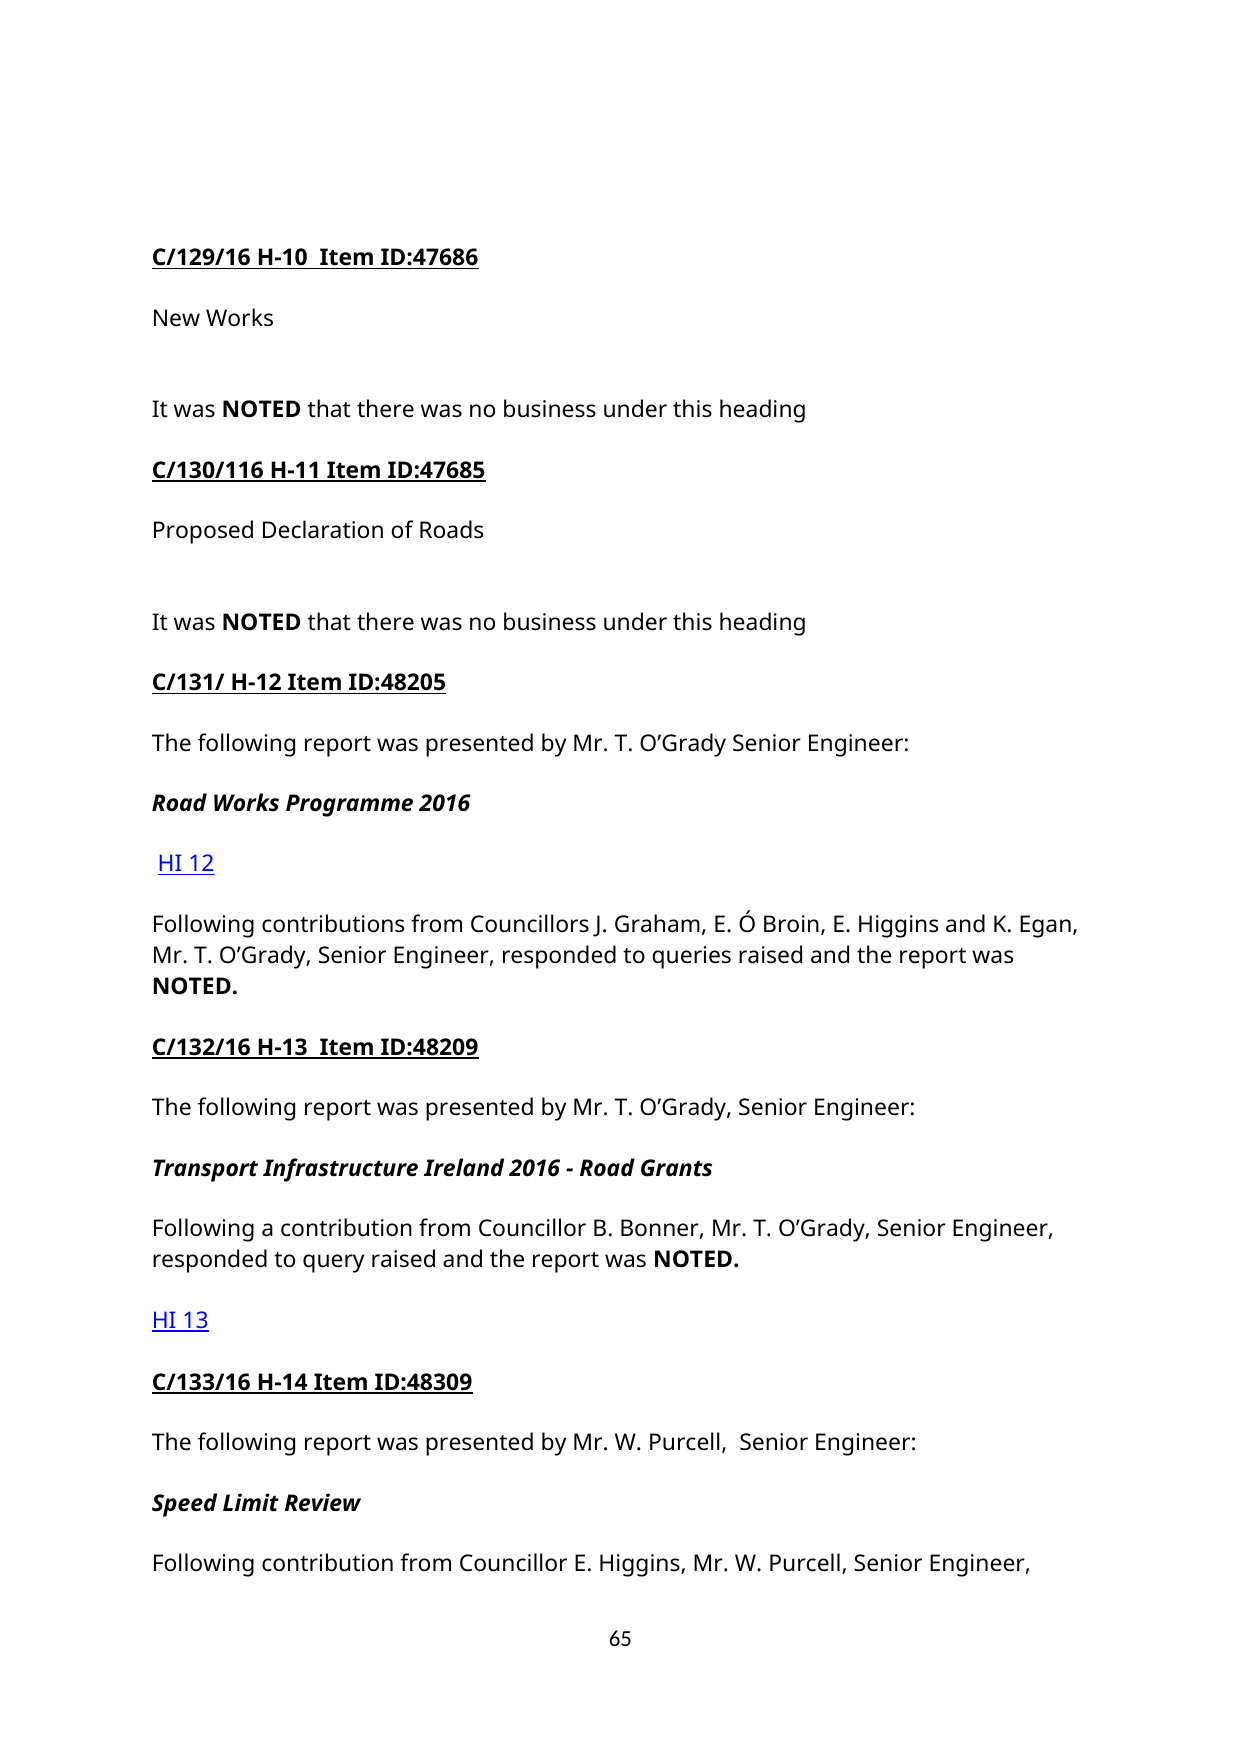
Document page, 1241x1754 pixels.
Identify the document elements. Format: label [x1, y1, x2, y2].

table_header [150, 150, 1090, 1580]
